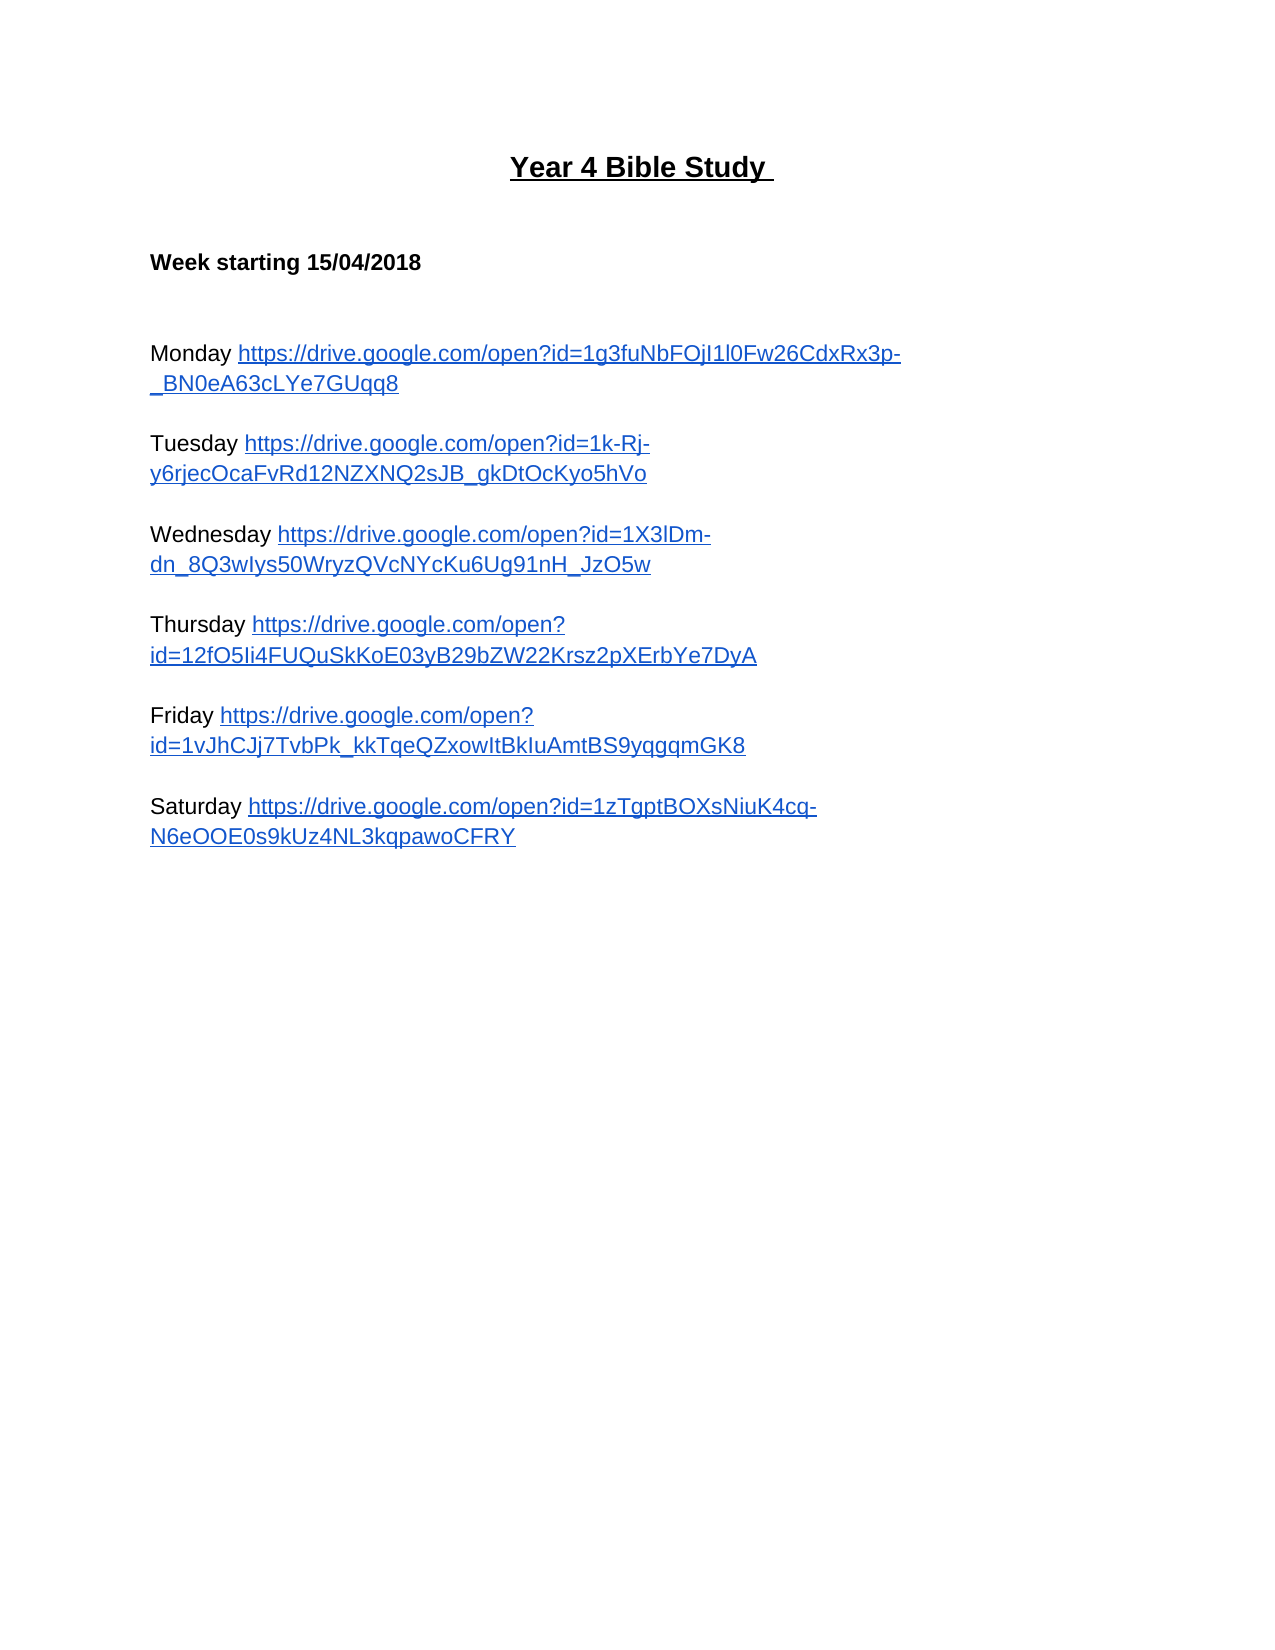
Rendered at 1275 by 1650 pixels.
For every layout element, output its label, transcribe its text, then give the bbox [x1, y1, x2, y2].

text Saturday https://drive.google.com/open?id=1zTgptBOXsNiuK4cq-N6eOOE0s9kUz4NL3kqpawoCFRY [150, 793, 1125, 849]
text Week starting 15/04/2018 [150, 249, 1125, 275]
text Tuesday https://drive.google.com/open?id=1k-Rj-y6rjecOcaFvRd12NZXNQ2sJB_gkDtOcKyo5hVo [150, 430, 1125, 487]
text Year 4 Bible Study [150, 150, 1125, 183]
text Wednesday https://drive.google.com/open?id=1X3lDm-dn_8Q3wIys50WryzQVcNYcKu6Ug91nH_JzO5w [150, 521, 1125, 577]
text Thursday https://drive.google.com/open?id=12fO5Ii4FUQuSkKoE03yB29bZW22Krsz2pXErbYe7DyA [150, 611, 1125, 668]
text Monday https://drive.google.com/open?id=1g3fuNbFOjI1l0Fw26CdxRx3p-_BN0eA63cLYe7GUqq8 [150, 339, 1125, 396]
text Friday https://drive.google.com/open?id=1vJhCJj7TvbPk_kkTqeQZxowItBkIuAmtBS9yqgqmGK8 [150, 702, 1125, 759]
